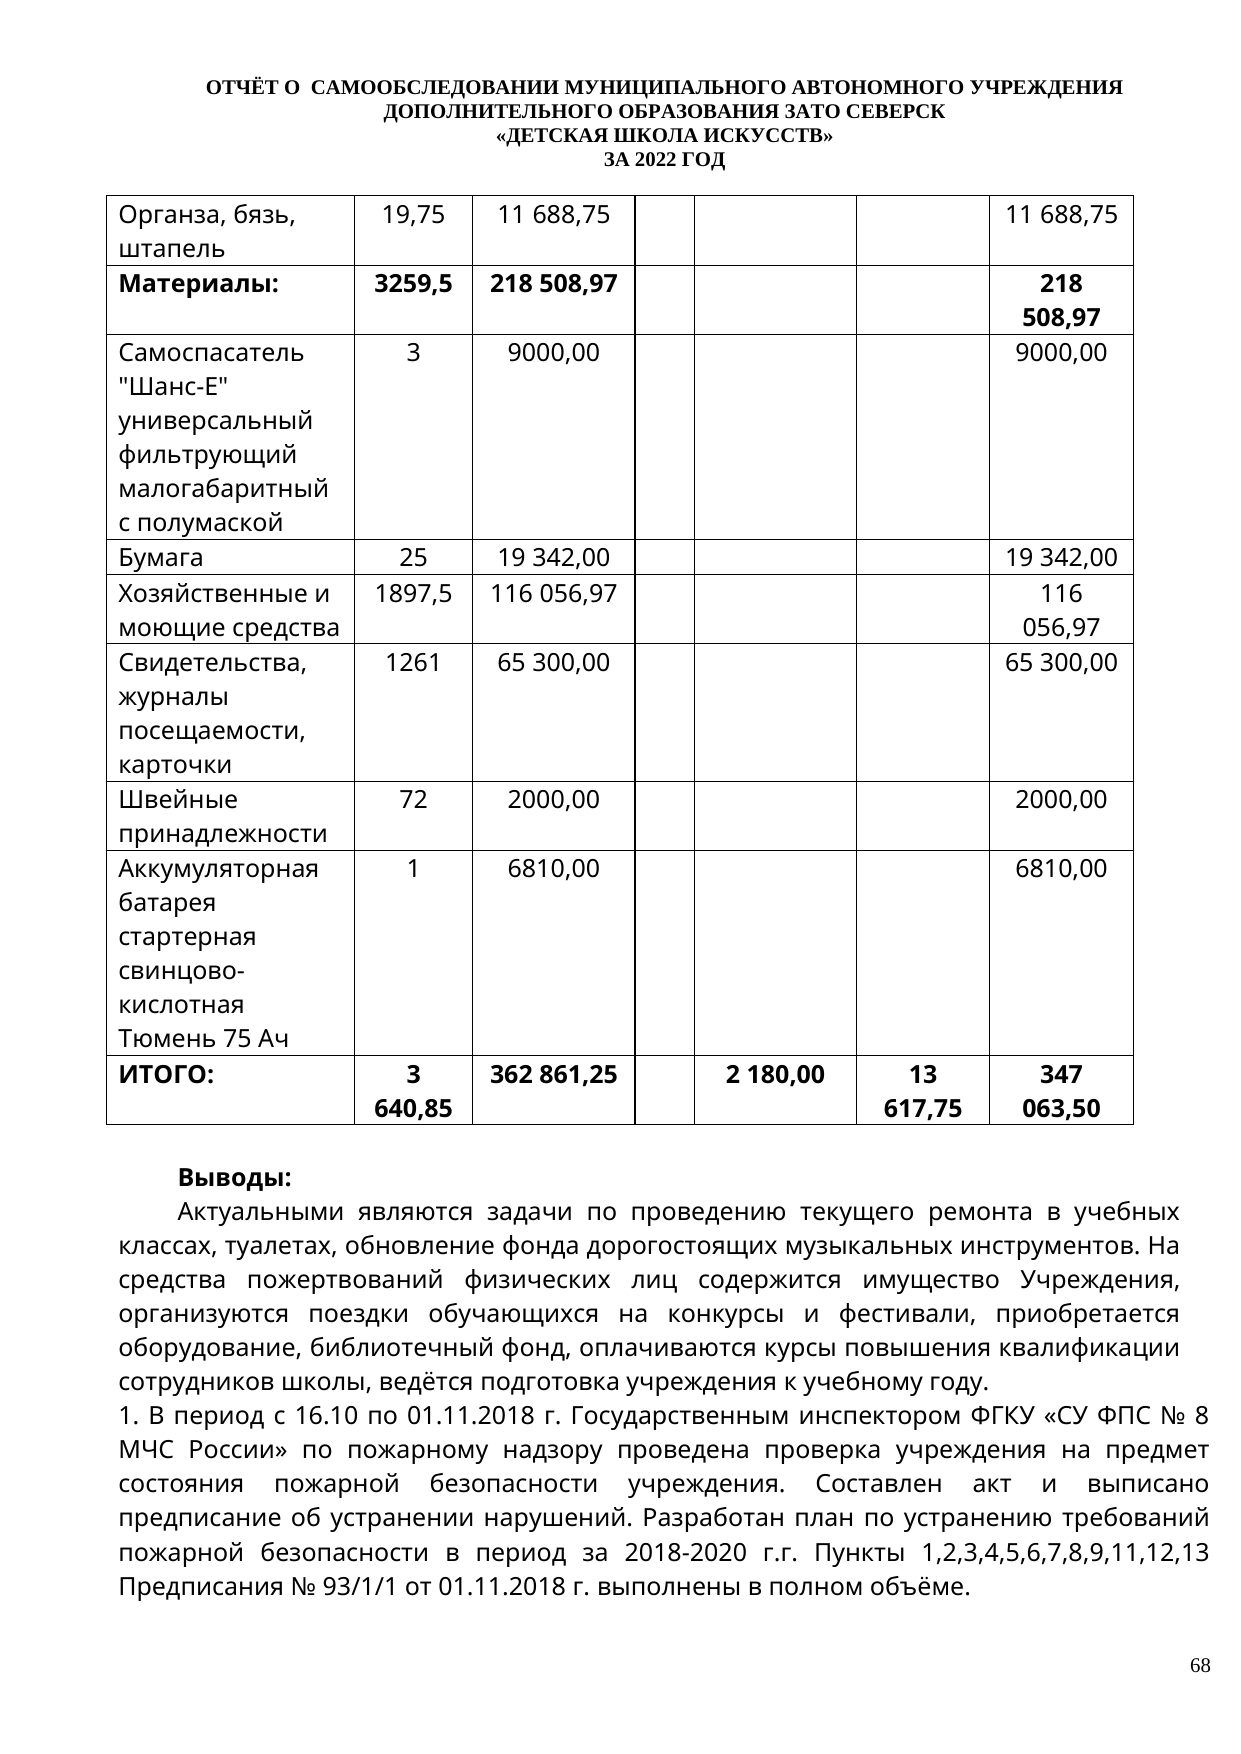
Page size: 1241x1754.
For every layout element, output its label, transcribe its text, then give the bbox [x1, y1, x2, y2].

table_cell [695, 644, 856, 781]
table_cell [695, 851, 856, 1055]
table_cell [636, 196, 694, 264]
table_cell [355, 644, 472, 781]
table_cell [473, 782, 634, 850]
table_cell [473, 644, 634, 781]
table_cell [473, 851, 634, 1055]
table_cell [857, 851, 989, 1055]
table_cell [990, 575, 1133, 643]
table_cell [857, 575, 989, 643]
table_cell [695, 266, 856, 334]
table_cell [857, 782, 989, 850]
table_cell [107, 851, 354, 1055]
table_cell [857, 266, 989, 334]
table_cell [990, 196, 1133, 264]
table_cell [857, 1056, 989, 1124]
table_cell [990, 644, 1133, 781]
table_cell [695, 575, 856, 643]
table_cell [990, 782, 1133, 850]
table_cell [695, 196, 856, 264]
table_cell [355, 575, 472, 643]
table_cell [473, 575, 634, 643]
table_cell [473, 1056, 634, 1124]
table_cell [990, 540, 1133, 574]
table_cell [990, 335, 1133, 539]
text Выводы: [118, 1159, 1181, 1193]
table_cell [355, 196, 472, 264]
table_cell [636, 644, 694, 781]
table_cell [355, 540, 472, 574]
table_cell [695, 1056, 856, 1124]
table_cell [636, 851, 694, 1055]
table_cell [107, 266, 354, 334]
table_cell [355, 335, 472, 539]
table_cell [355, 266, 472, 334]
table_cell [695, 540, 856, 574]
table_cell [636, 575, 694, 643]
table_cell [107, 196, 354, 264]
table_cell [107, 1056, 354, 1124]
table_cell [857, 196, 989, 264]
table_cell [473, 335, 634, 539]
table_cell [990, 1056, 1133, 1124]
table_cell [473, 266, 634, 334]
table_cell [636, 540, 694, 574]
text Актуальными являются задачи по проведению текущего ремонта в учебных классах, туалетах, обновление фонда дорогостоящих музыкальных инструментов. На средства пожертвований физических лиц содержится имущество Учреждения, организуются поездки обучающихся на конкурсы и фестивали, приобретается оборудование, библиотечный фонд, оплачиваются курсы повышения квалификации сотрудников школы, ведётся подготовка учреждения к учебному году. [118, 1193, 1181, 1398]
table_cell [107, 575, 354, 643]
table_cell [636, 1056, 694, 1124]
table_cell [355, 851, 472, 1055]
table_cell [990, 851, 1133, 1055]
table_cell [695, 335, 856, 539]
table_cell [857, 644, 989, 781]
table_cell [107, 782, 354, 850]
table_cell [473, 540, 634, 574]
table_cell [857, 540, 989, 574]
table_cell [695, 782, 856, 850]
text 1. В период с 16.10 по 01.11.2018 г. Государственным инспектором ФГКУ «СУ ФПС № 8 МЧС России» по пожарному надзору проведена проверка учреждения на предмет состояния пожарной безопасности учреждения. Составлен акт и выписано предписание об устранении нарушений. Разработан план по устранению требований пожарной безопасности в период за 2018-2020 г.г. Пункты 1,2,3,4,5,6,7,8,9,11,12,13 Предписания № 93/1/1 от 01.11.2018 г. выполнены в полном объёме. [118, 1398, 1211, 1602]
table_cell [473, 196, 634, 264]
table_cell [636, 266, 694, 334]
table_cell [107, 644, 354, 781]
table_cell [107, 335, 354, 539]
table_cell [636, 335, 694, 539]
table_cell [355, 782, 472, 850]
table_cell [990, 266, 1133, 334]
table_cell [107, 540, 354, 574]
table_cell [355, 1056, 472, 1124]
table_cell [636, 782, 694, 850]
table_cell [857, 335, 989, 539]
